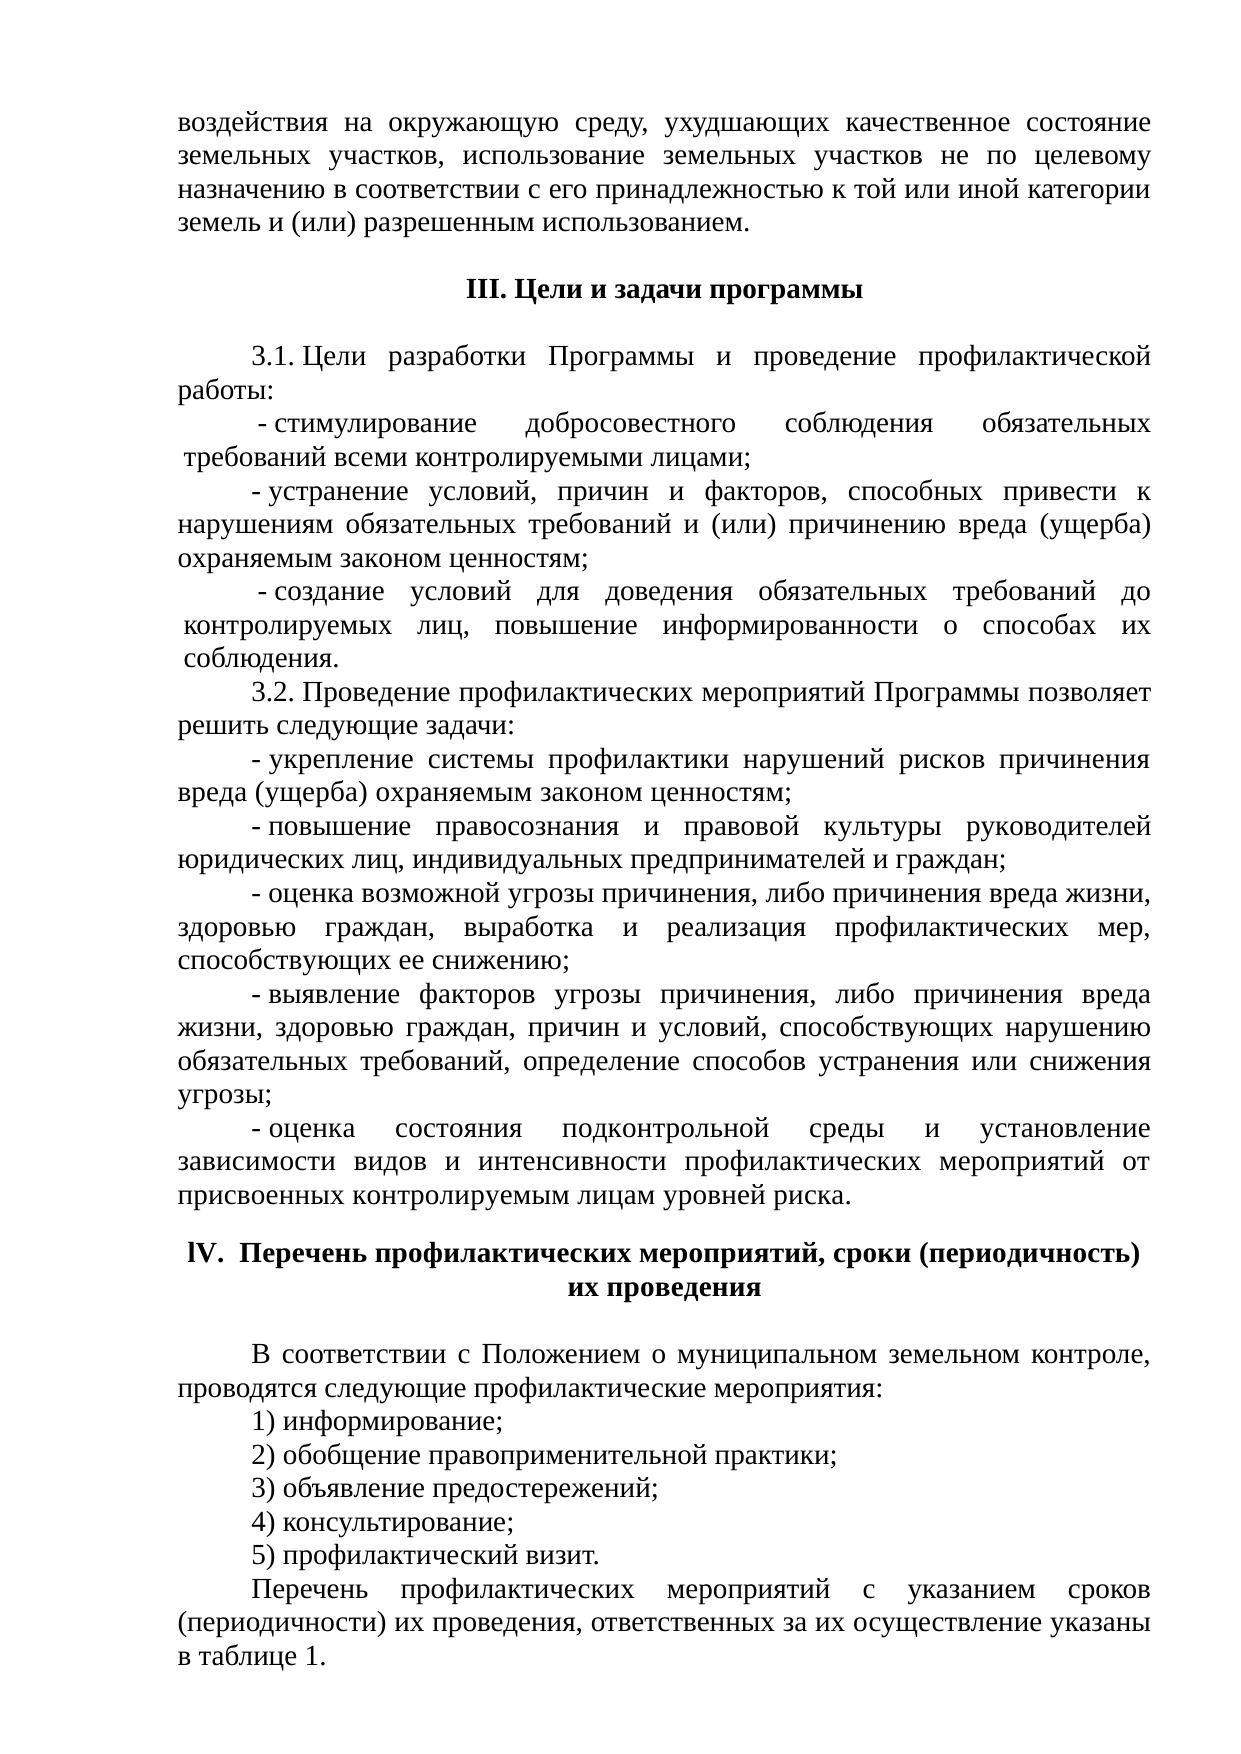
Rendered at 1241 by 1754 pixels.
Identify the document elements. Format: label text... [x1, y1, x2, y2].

text III. Цели и задачи программы [177, 271, 1152, 305]
text В соответствии с Положением о муниципальном земельном контроле, проводятся следующие профилактические мероприятия: [177, 1336, 1152, 1403]
text 3.1. Цели разработки Программы и проведение профилактической работы: [177, 338, 1152, 406]
text lV. Перечень профилактических мероприятий, сроки (периодичность) их проведения [177, 1236, 1152, 1303]
text 5) профилактический визит. [177, 1537, 1152, 1571]
text - создание условий для доведения обязательных требований до контролируемых лиц, повышение информированности о способах их соблюдения. [183, 573, 1152, 674]
text - оценка возможной угрозы причинения, либо причинения вреда жизни, здоровью граждан, выработка и реализация профилактических мер, способствующих ее снижению; [177, 875, 1152, 976]
text 3) объявление предостережений; [177, 1470, 1152, 1504]
text 1) информирование; [177, 1403, 1152, 1437]
text - стимулирование добросовестного соблюдения обязательных требований всеми контролируемыми лицами; [183, 406, 1152, 473]
text 4) консультирование; [177, 1504, 1152, 1537]
text - оценка состояния подконтрольной среды и установление зависимости видов и интенсивности профилактических мероприятий от присвоенных контролируемым лицам уровней риска. [177, 1110, 1152, 1211]
text - выявление факторов угрозы причинения, либо причинения вреда жизни, здоровью граждан, причин и условий, способствующих нарушению обязательных требований, определение способов устранения или снижения угрозы; [177, 976, 1152, 1110]
text - устранение условий, причин и факторов, способных привести к нарушениям обязательных требований и (или) причинению вреда (ущерба) охраняемым законом ценностям; [177, 473, 1152, 573]
text 3.2. Проведение профилактических мероприятий Программы позволяет решить следующие задачи: [177, 674, 1152, 741]
text Перечень профилактических мероприятий с указанием сроков (периодичности) их проведения, ответственных за их осуществление указаны в таблице 1. [177, 1571, 1152, 1672]
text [177, 104, 1152, 238]
text - укрепление системы профилактики нарушений рисков причинения вреда (ущерба) охраняемым законом ценностям; [177, 741, 1152, 808]
text 2) обобщение правоприменительной практики; [177, 1437, 1152, 1470]
text - повышение правосознания и правовой культуры руководителей юридических лиц, индивидуальных предпринимателей и граждан; [177, 808, 1152, 875]
